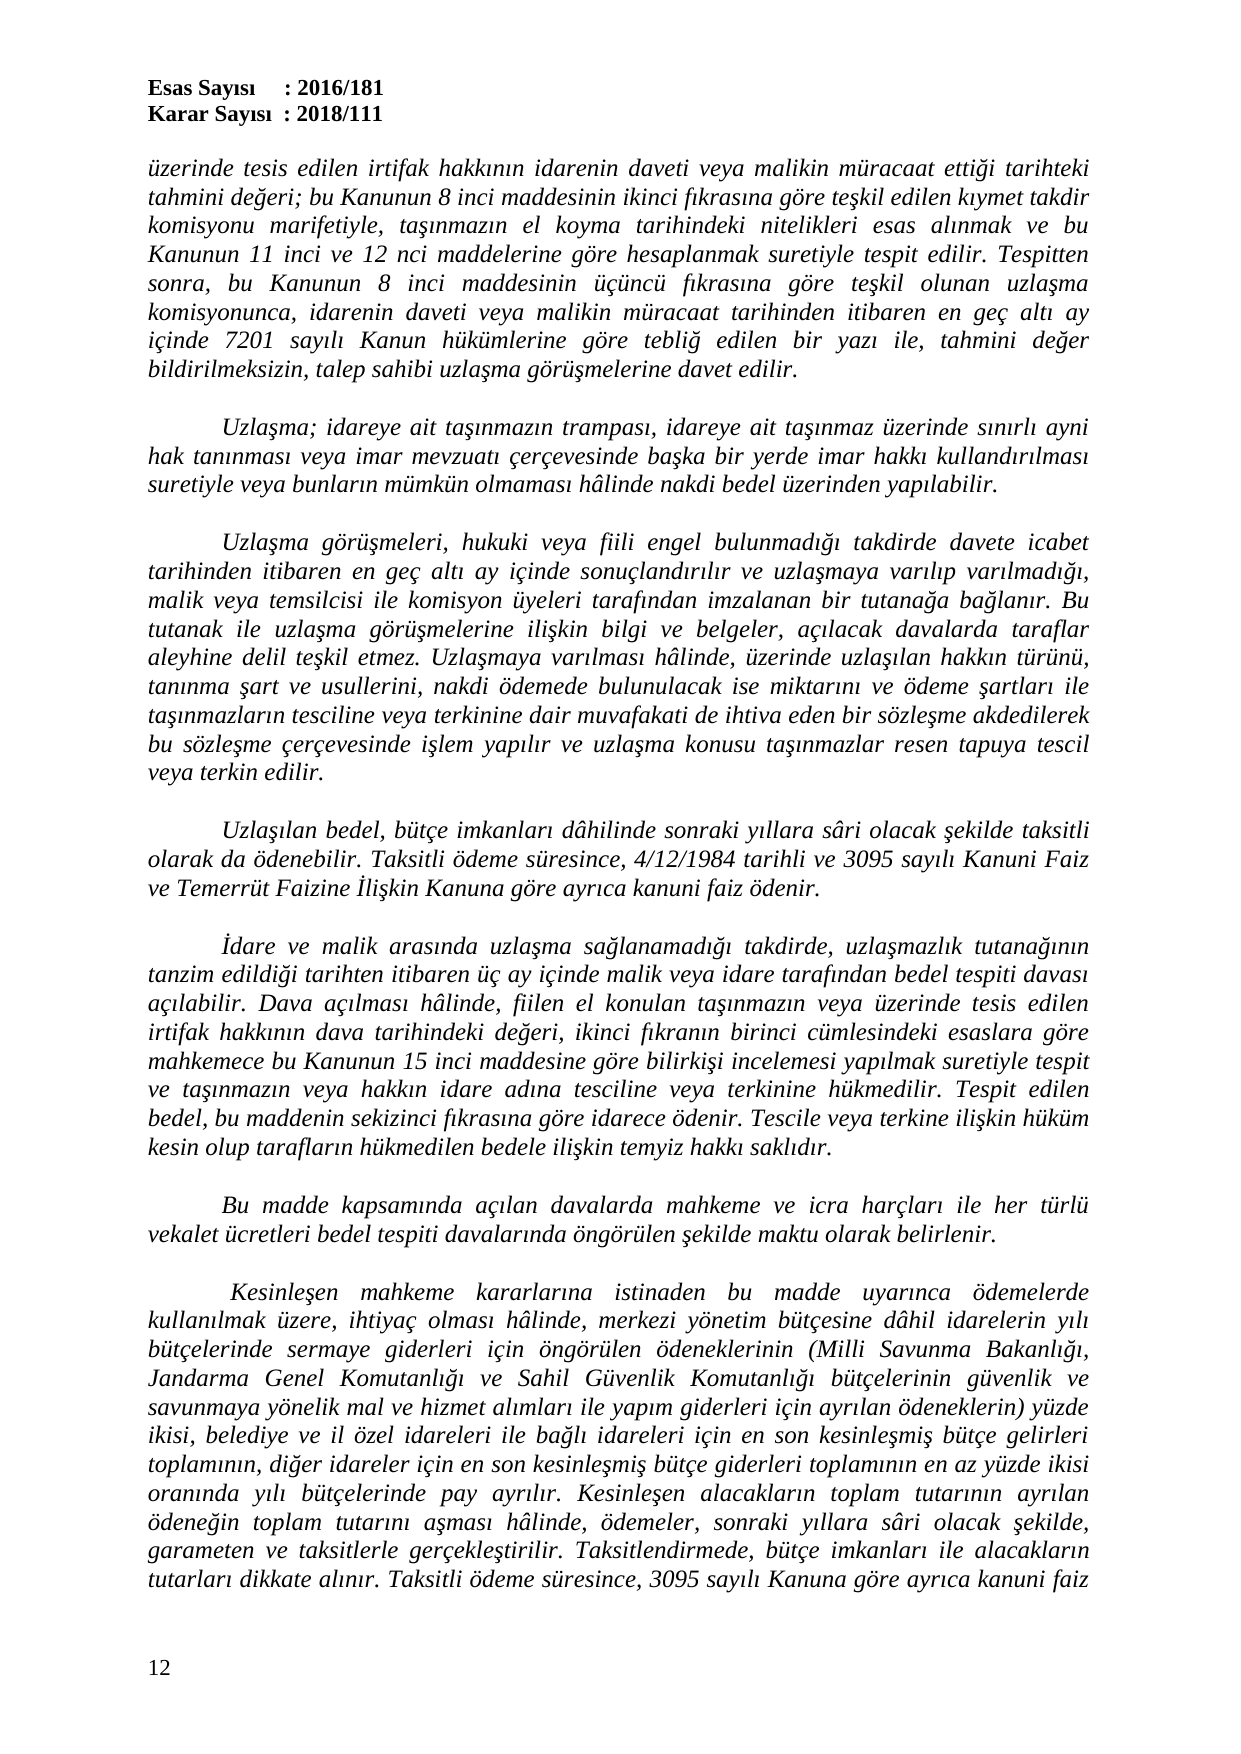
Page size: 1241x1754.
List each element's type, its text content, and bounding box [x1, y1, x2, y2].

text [148, 1277, 1093, 1593]
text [148, 153, 1093, 383]
text Uzlaşılan bedel, bütçe imkanları dâhilinde sonraki yıllara sâri olacak şekilde taksitli olarak da ödenebilir. Taksitli ödeme süresince, 4/12/1984 tarihli ve 3095 sayılı Kanuni Faiz ve Temerrüt Faizine İlişkin Kanuna göre ayrıca kanuni faiz ödenir. [148, 815, 1093, 902]
text Bu madde kapsamında açılan davalarda mahkeme ve icra harçları ile her türlü vekalet ücretleri bedel tespiti davalarında öngörülen şekilde maktu olarak belirlenir. [148, 1190, 1093, 1247]
text İdare ve malik arasında uzlaşma sağlanamadığı takdirde, uzlaşmazlık tutanağının tanzim edildiği tarihten itibaren üç ay içinde malik veya idare tarafından bedel tespiti davası açılabilir. Dava açılması hâlinde, fiilen el konulan taşınmazın veya üzerinde tesis edilen irtifak hakkının dava tarihindeki değeri, ikinci fıkranın birinci cümlesindeki esaslara göre mahkemece bu Kanunun 15 inci maddesine göre bilirkişi incelemesi yapılmak suretiyle tespit ve taşınmazın veya hakkın idare adına tesciline veya terkinine hükmedilir. Tespit edilen bedel, bu maddenin sekizinci fıkrasına göre idarece ödenir. Tescile veya terkine ilişkin hüküm kesin olup tarafların hükmedilen bedele ilişkin temyiz hakkı saklıdır. [148, 931, 1093, 1161]
text Uzlaşma görüşmeleri, hukuki veya fiili engel bulunmadığı takdirde davete icabet tarihinden itibaren en geç altı ay içinde sonuçlandırılır ve uzlaşmaya varılıp varılmadığı, malik veya temsilcisi ile komisyon üyeleri tarafından imzalanan bir tutanağa bağlanır. Bu tutanak ile uzlaşma görüşmelerine ilişkin bilgi ve belgeler, açılacak davalarda taraflar aleyhine delil teşkil etmez. Uzlaşmaya varılması hâlinde, üzerinde uzlaşılan hakkın türünü, tanınma şart ve usullerini, nakdi ödemede bulunulacak ise miktarını ve ödeme şartları ile taşınmazların tesciline veya terkinine dair muvafakati de ihtiva eden bir sözleşme akdedilerek bu sözleşme çerçevesinde işlem yapılır ve uzlaşma konusu taşınmazlar resen tapuya tescil veya terkin edilir. [148, 527, 1093, 786]
text Uzlaşma; idareye ait taşınmazın trampası, idareye ait taşınmaz üzerinde sınırlı ayni hak tanınması veya imar mevzuatı çerçevesinde başka bir yerde imar hakkı kullandırılması suretiyle veya bunların mümkün olmaması hâlinde nakdi bedel üzerinden yapılabilir. [148, 412, 1093, 498]
